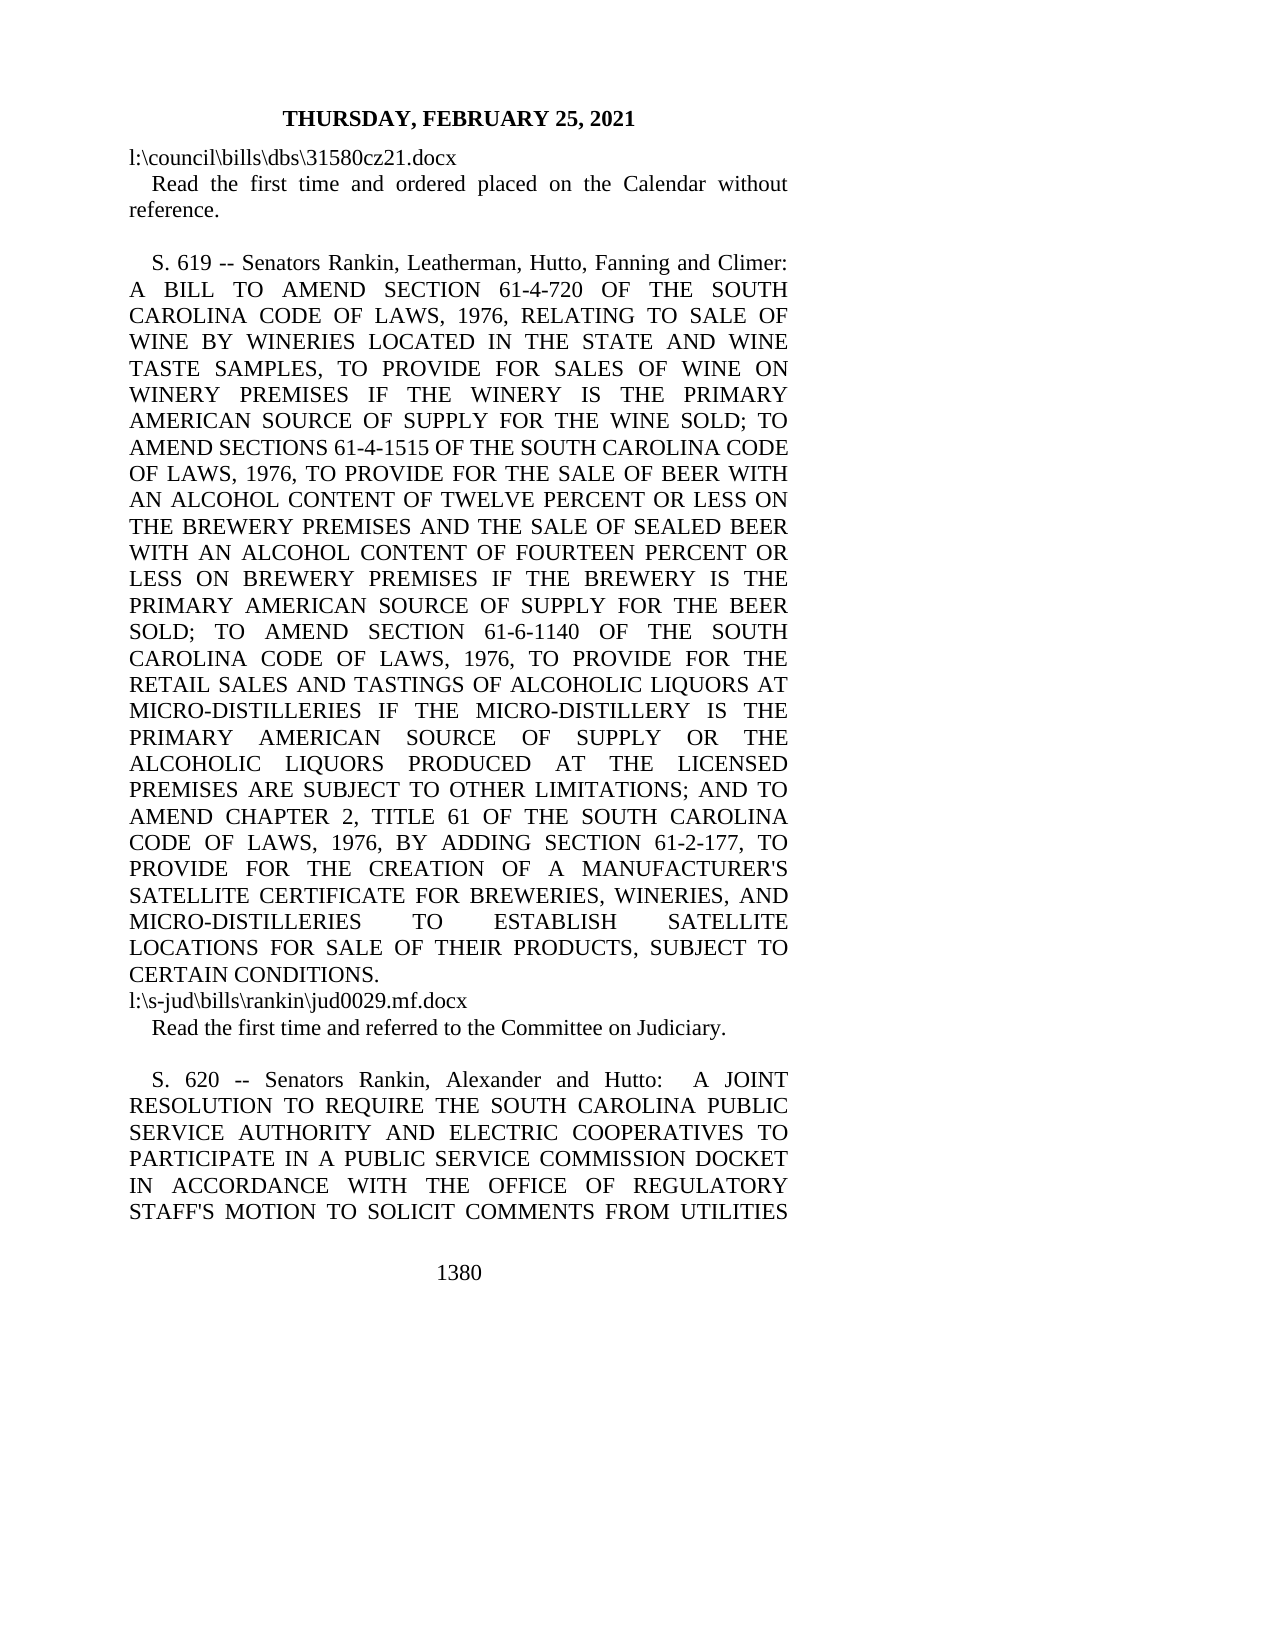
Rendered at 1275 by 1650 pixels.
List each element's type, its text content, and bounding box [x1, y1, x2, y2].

text S. 619 -- Senators Rankin, Leatherman, Hutto, Fanning and Climer: A BILL TO AMEND SECTION 61-4-720 OF THE SOUTH CAROLINA CODE OF LAWS, 1976, RELATING TO SALE OF WINE BY WINERIES LOCATED IN THE STATE AND WINE TASTE SAMPLES, TO PROVIDE FOR SALES OF WINE ON WINERY PREMISES IF THE WINERY IS THE PRIMARY AMERICAN SOURCE OF SUPPLY FOR THE WINE SOLD; TO AMEND SECTIONS 61-4-1515 OF THE SOUTH CAROLINA CODE OF LAWS, 1976, TO PROVIDE FOR THE SALE OF BEER WITH AN ALCOHOL CONTENT OF TWELVE PERCENT OR LESS ON THE BREWERY PREMISES AND THE SALE OF SEALED BEER WITH AN ALCOHOL CONTENT OF FOURTEEN PERCENT OR LESS ON BREWERY PREMISES IF THE BREWERY IS THE PRIMARY AMERICAN SOURCE OF SUPPLY FOR THE BEER SOLD; TO AMEND SECTION 61-6-1140 OF THE SOUTH CAROLINA CODE OF LAWS, 1976, TO PROVIDE FOR THE RETAIL SALES AND TASTINGS OF ALCOHOLIC LIQUORS AT MICRO-DISTILLERIES IF THE MICRO-DISTILLERY IS THE PRIMARY AMERICAN SOURCE OF SUPPLY OR THE ALCOHOLIC LIQUORS PRODUCED AT THE LICENSED PREMISES ARE SUBJECT TO OTHER LIMITATIONS; AND TO AMEND CHAPTER 2, TITLE 61 OF THE SOUTH CAROLINA CODE OF LAWS, 1976, BY ADDING SECTION 61-2-177, TO PROVIDE FOR THE CREATION OF A MANUFACTURER'S SATELLITE CERTIFICATE FOR BREWERIES, WINERIES, AND MICRO-DISTILLERIES TO ESTABLISH SATELLITE LOCATIONS FOR SALE OF THEIR PRODUCTS, SUBJECT TO CERTAIN CONDITIONS. [129, 249, 789, 987]
text l:\s-jud\bills\rankin\jud0029.mf.docx [129, 987, 789, 1013]
text l:\council\bills\dbs\31580cz21.docx [129, 144, 789, 170]
text Read the first time and referred to the Committee on Judiciary. [129, 1013, 789, 1040]
text Read the first time and ordered placed on the Calendar without reference. [129, 170, 789, 223]
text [129, 1066, 789, 1224]
